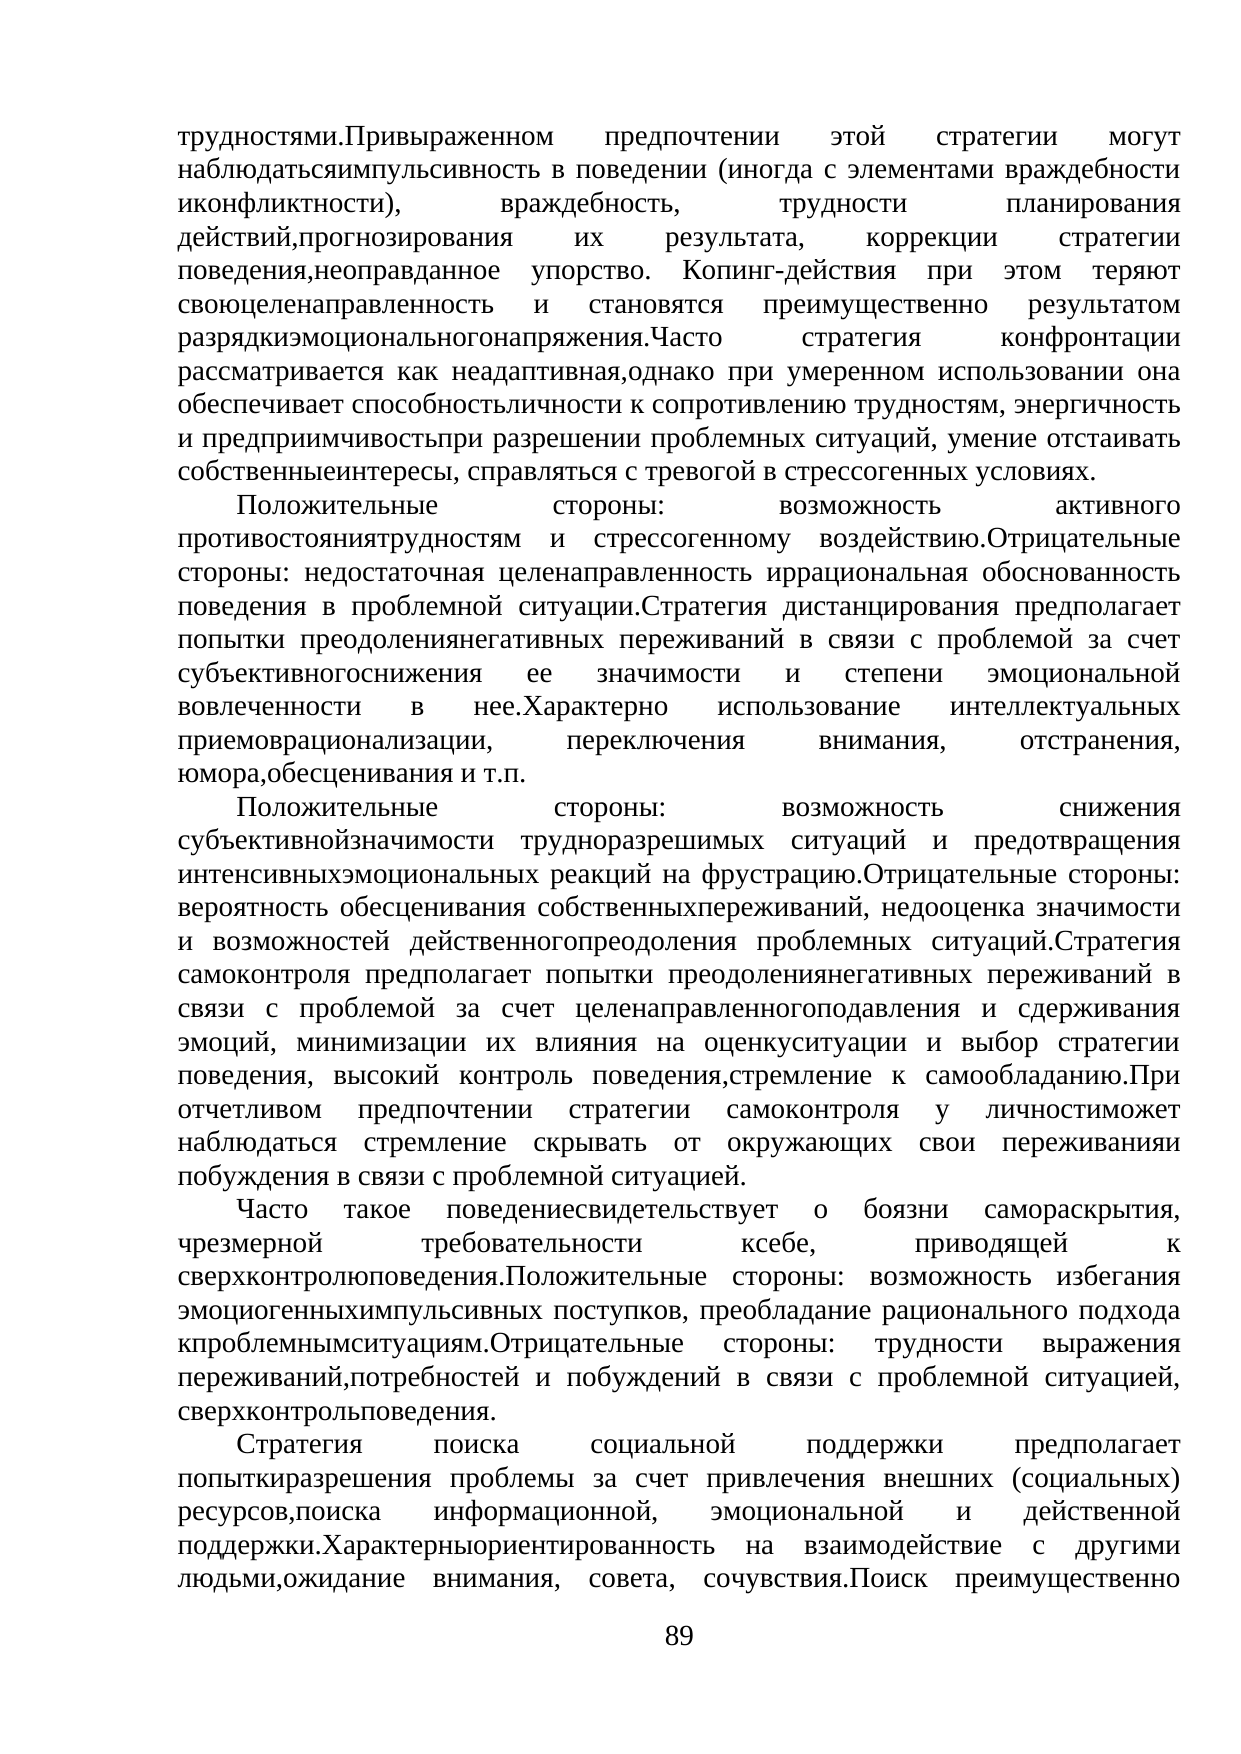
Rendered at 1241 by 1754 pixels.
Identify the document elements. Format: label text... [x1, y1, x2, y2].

text Часто такое поведениесвидетельствует о боязни самораскрытия, чрезмерной требовательности ксебе, приводящей к сверхконтролюповедения.Положительные стороны: возможность избегания эмоциогенныхимпульсивных поступков, преобладание рационального подхода кпроблемнымситуациям.Отрицательные стороны: трудности выражения переживаний,потребностей и побуждений в связи с проблемной ситуацией, сверхконтрольповедения. [177, 1191, 1181, 1426]
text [177, 1426, 1181, 1594]
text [177, 118, 1181, 487]
text Положительные стороны: возможность снижения субъективнойзначимости трудноразрешимых ситуаций и предотвращения интенсивныхэмоциональных реакций на фрустрацию.Отрицательные стороны: вероятность обесценивания собственныхпереживаний, недооценка значимости и возможностей действенногопреодоления проблемных ситуаций.Стратегия самоконтроля предполагает попытки преодолениянегативных переживаний в связи с проблемой за счет целенаправленногоподавления и сдерживания эмоций, минимизации их влияния на оценкуситуации и выбор стратегии поведения, высокий контроль поведения,стремление к самообладанию.При отчетливом предпочтении стратегии самоконтроля у личностиможет наблюдаться стремление скрывать от окружающих свои переживанияи побуждения в связи с проблемной ситуацией. [177, 789, 1181, 1191]
text Положительные стороны: возможность активного противостояниятрудностям и стрессогенному воздействию.Отрицательные стороны: недостаточная целенаправленность иррациональная обоснованность поведения в проблемной ситуации.Стратегия дистанцирования предполагает попытки преодолениянегативных переживаний в связи с проблемой за счет субъективногоснижения ее значимости и степени эмоциональной вовлеченности в нее.Характерно использование интеллектуальных приемоврационализации, переключения внимания, отстранения, юмора,обесценивания и т.п. [177, 487, 1181, 789]
